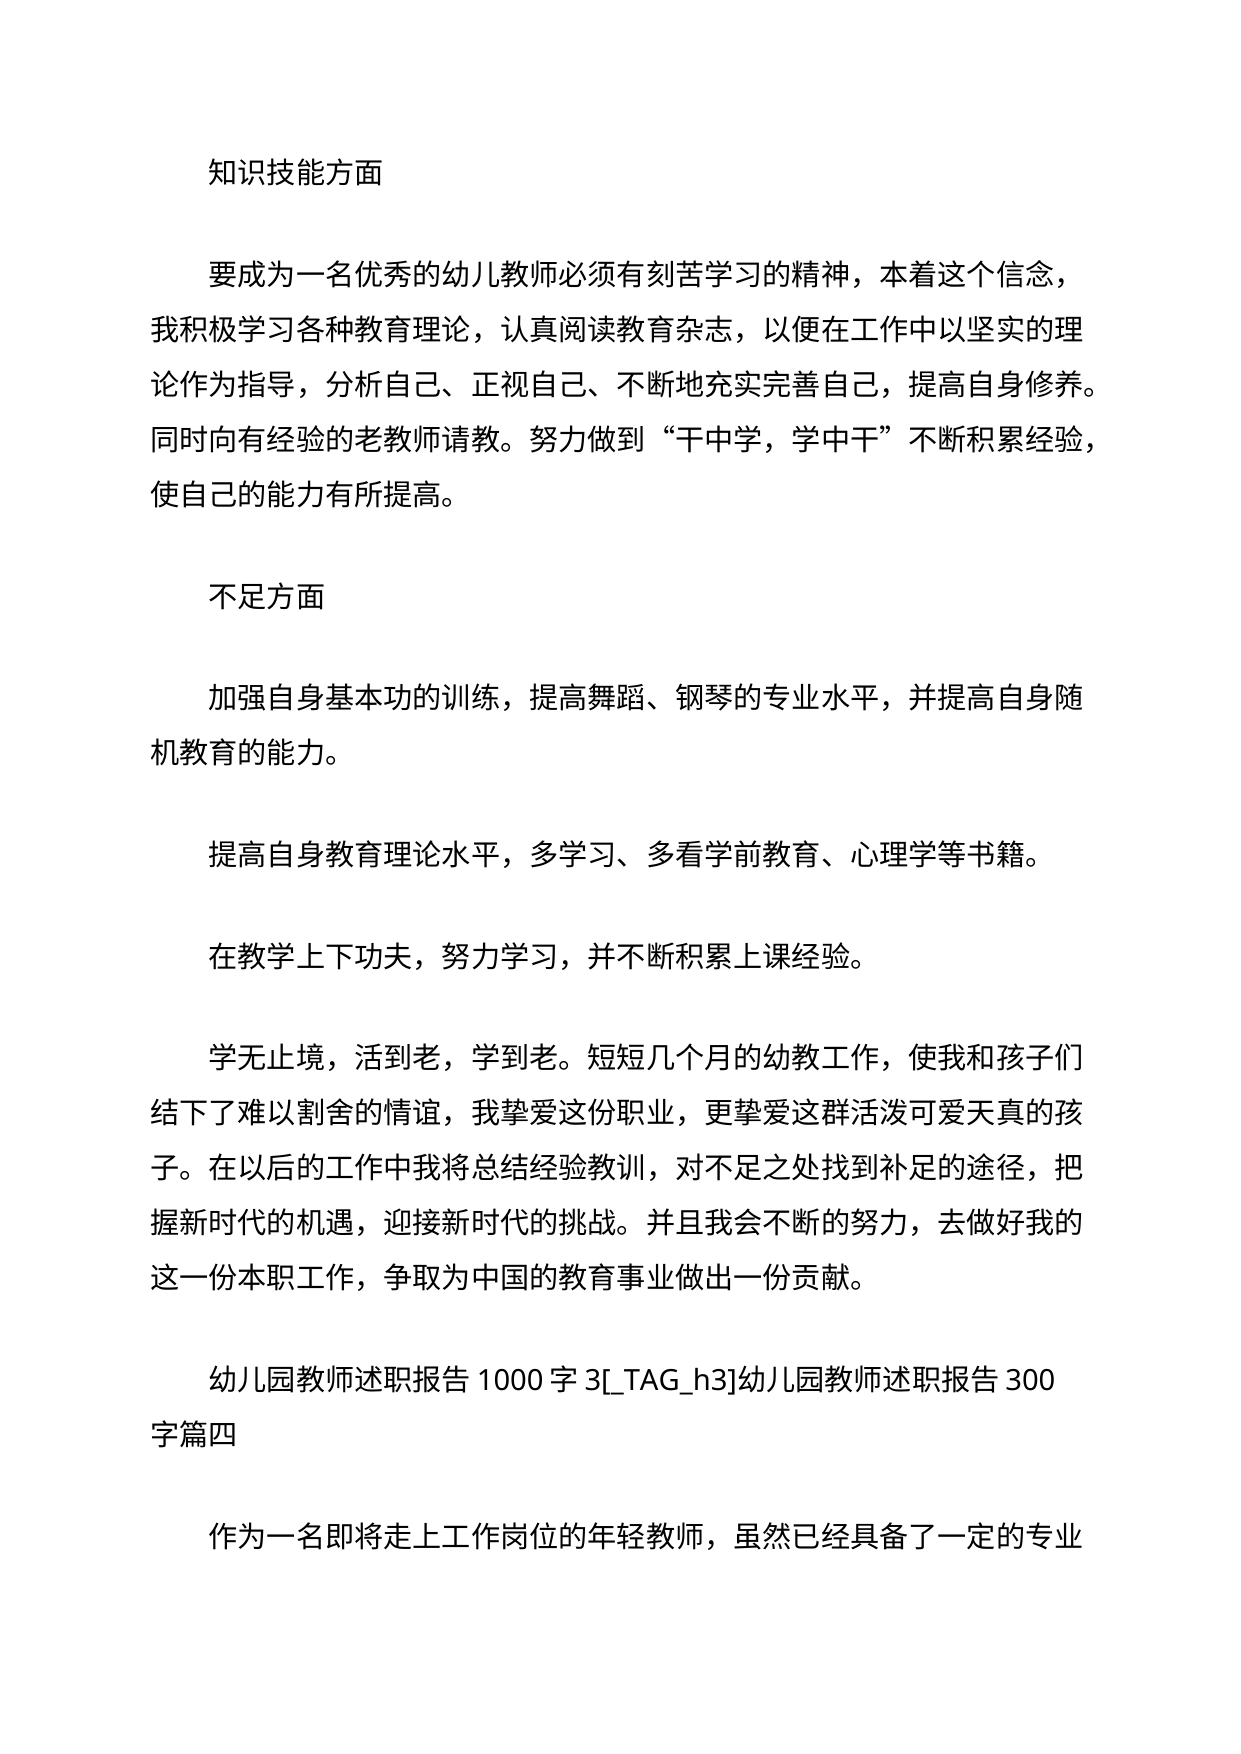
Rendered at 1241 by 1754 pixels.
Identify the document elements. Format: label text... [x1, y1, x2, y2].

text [150, 1513, 1090, 1556]
text 提高自身教育理论水平，多学习、多看学前教育、心理学等书籍。 [150, 832, 1090, 874]
text 在教学上下功夫，努力学习，并不断积累上课经验。 [150, 933, 1090, 976]
text 幼儿园教师述职报告1000字3[_TAG_h3]幼儿园教师述职报告300字篇四 [150, 1356, 1090, 1454]
text 学无止境，活到老，学到老。短短几个月的幼教工作，使我和孩子们结下了难以割舍的情谊，我挚爱这份职业，更挚爱这群活泼可爱天真的孩子。在以后的工作中我将总结经验教训，对不足之处找到补足的途径，把握新时代的机遇，迎接新时代的挑战。并且我会不断的努力，去做好我的这一份本职工作，争取为中国的教育事业做出一份贡献。 [150, 1035, 1090, 1297]
text 不足方面 [150, 573, 1090, 615]
text 要成为一名优秀的幼儿教师必须有刻苦学习的精神，本着这个信念，我积极学习各种教育理论，认真阅读教育杂志，以便在工作中以坚实的理论作为指导，分析自己、正视自己、不断地充实完善自己，提高自身修养。同时向有经验的老教师请教。努力做到“干中学，学中干”不断积累经验，使自己的能力有所提高。 [150, 252, 1090, 514]
text 加强自身基本功的训练，提高舞蹈、钢琴的专业水平，并提高自身随机教育的能力。 [150, 675, 1090, 772]
text 知识技能方面 [150, 150, 1090, 192]
